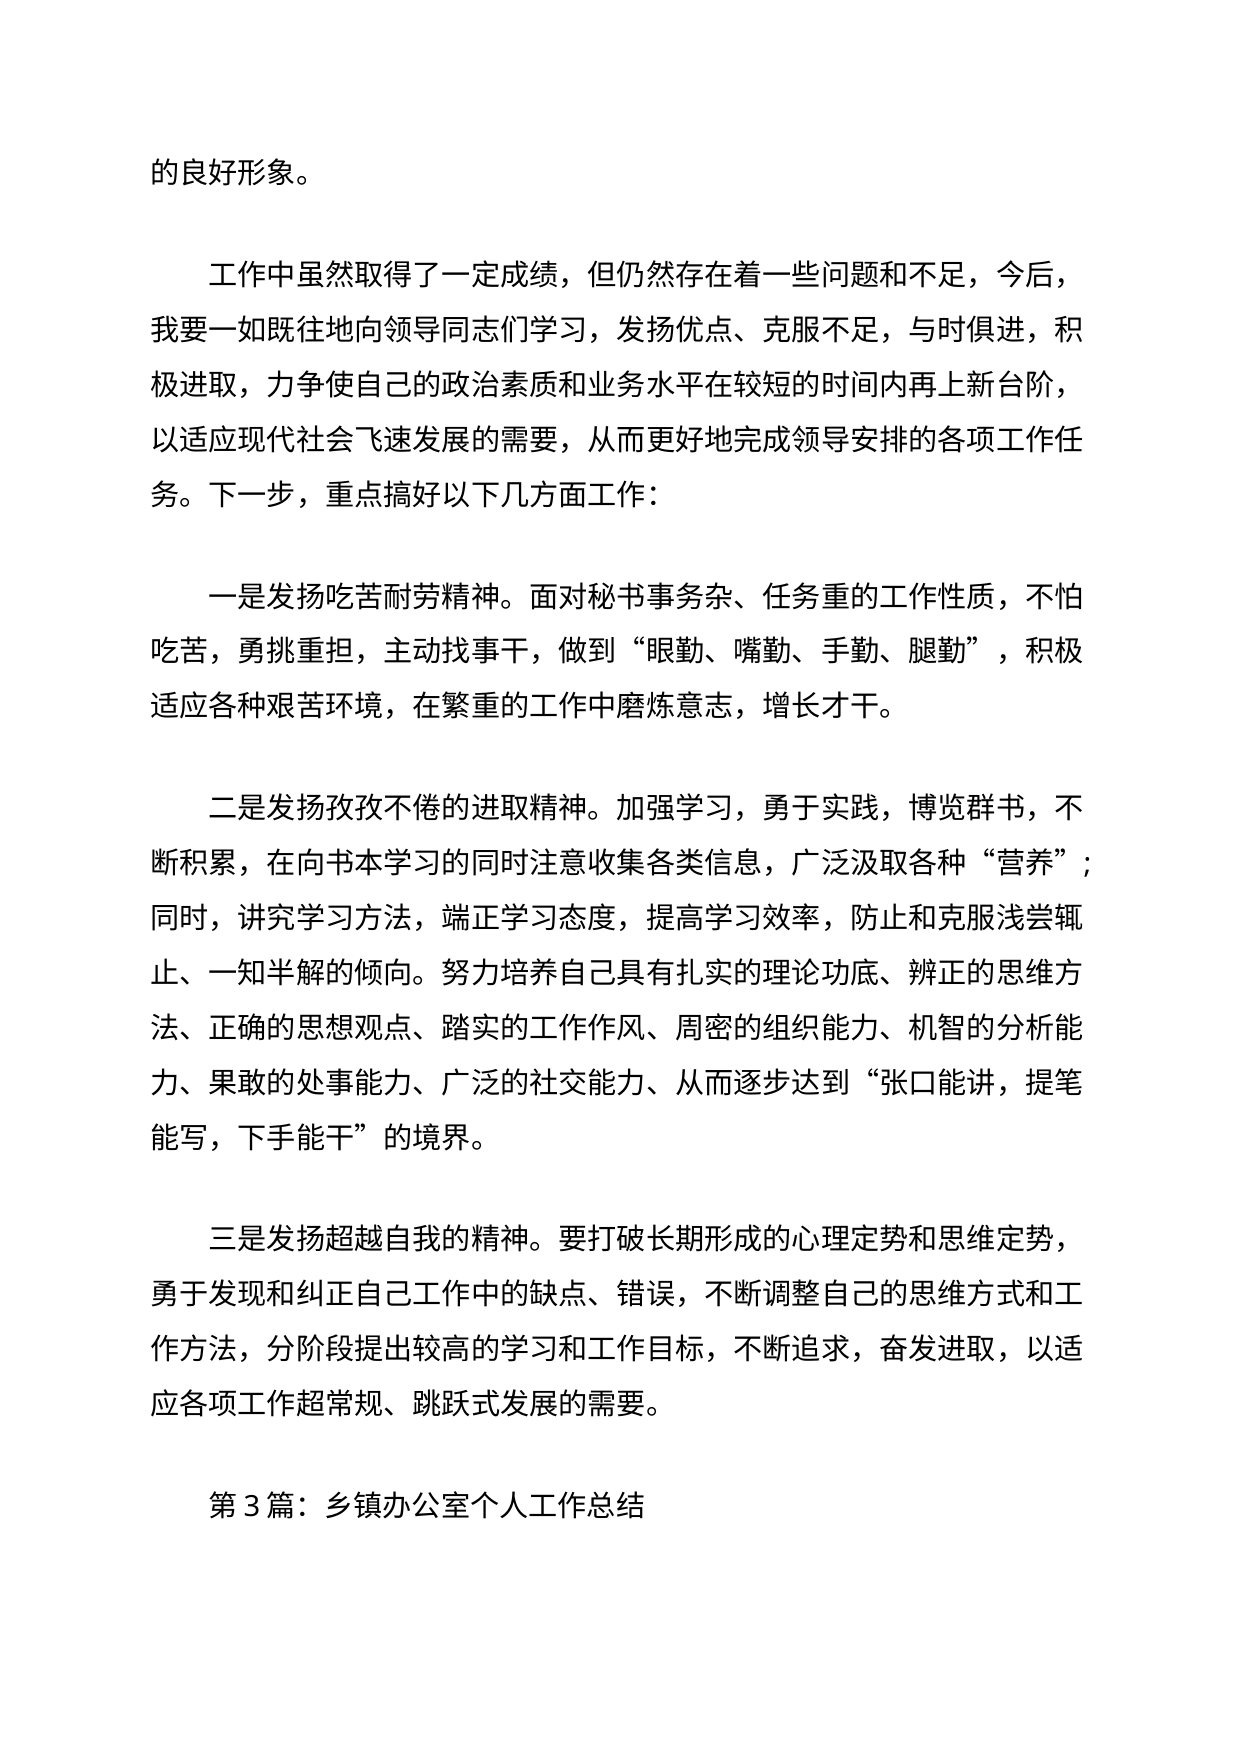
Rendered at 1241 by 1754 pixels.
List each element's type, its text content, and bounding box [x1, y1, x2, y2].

text 三是发扬超越自我的精神。要打破长期形成的心理定势和思维定势，勇于发现和纠正自己工作中的缺点、错误，不断调整自己的思维方式和工作方法，分阶段提出较高的学习和工作目标，不断追求，奋发进取，以适应各项工作超常规、跳跃式发展的需要。 [150, 1216, 1090, 1423]
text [150, 150, 1090, 192]
text 一是发扬吃苦耐劳精神。面对秘书事务杂、任务重的工作性质，不怕吃苦，勇挑重担，主动找事干，做到“眼勤、嘴勤、手勤、腿勤”，积极适应各种艰苦环境，在繁重的工作中磨炼意志，增长才干。 [150, 573, 1090, 725]
text 工作中虽然取得了一定成绩，但仍然存在着一些问题和不足，今后，我要一如既往地向领导同志们学习，发扬优点、克服不足，与时俱进，积极进取，力争使自己的政治素质和业务水平在较短的时间内再上新台阶，以适应现代社会飞速发展的需要，从而更好地完成领导安排的各项工作任务。下一步，重点搞好以下几方面工作： [150, 252, 1090, 514]
text 二是发扬孜孜不倦的进取精神。加强学习，勇于实践，博览群书，不断积累，在向书本学习的同时注意收集各类信息，广泛汲取各种“营养”;同时，讲究学习方法，端正学习态度，提高学习效率，防止和克服浅尝辄止、一知半解的倾向。努力培养自己具有扎实的理论功底、辨正的思维方法、正确的思想观点、踏实的工作作风、周密的组织能力、机智的分析能力、果敢的处事能力、广泛的社交能力、从而逐步达到“张口能讲，提笔能写，下手能干”的境界。 [150, 785, 1090, 1156]
text 第3篇：乡镇办公室个人工作总结 [150, 1482, 1090, 1525]
